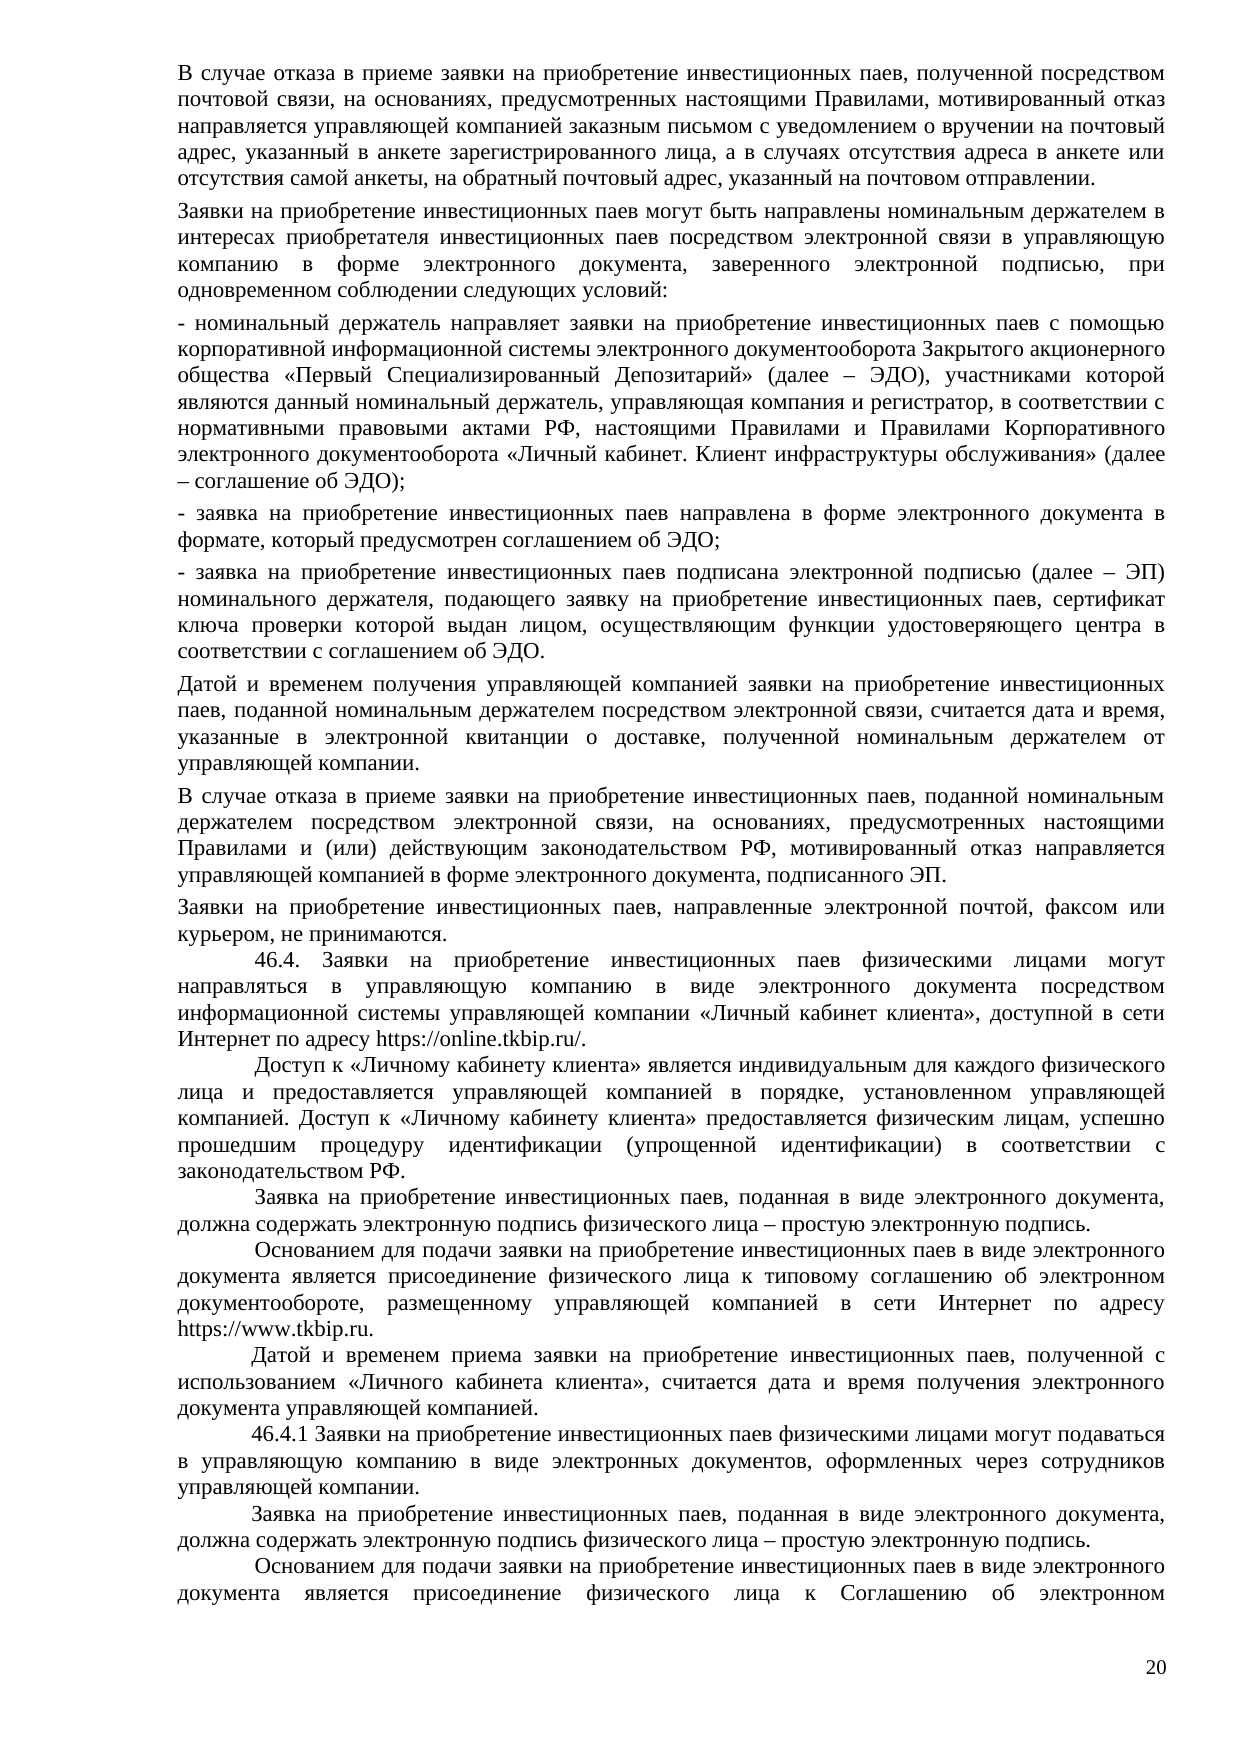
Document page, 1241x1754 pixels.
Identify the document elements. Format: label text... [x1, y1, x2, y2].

text Датой и временем приема заявки на приобретение инвестиционных паев, полученной с использованием «Личного кабинета клиента», считается дата и время получения электронного документа управляющей компанией. [177, 1341, 1167, 1421]
text Заявки на приобретение инвестиционных паев могут быть направлены номинальным держателем в интересах приобретателя инвестиционных паев посредством электронной связи в управляющую компанию в форме электронного документа, заверенного электронной подписью, при одновременном соблюдении следующих условий: [177, 197, 1167, 302]
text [177, 1552, 1167, 1605]
text 46.4. Заявки на приобретение инвестиционных паев физическими лицами могут направляться в управляющую компанию в виде электронного документа посредством информационной системы управляющей компании «Личный кабинет клиента», доступной в сети Интернет по адресу https://online.tkbip.ru/. [177, 946, 1167, 1052]
text В случае отказа в приеме заявки на приобретение инвестиционных паев, поданной номинальным держателем посредством электронной связи, на основаниях, предусмотренных настоящими Правилами и (или) действующим законодательством РФ, мотивированный отказ направляется управляющей компанией в форме электронного документа, подписанного ЭП. [177, 782, 1167, 887]
text Основанием для подачи заявки на приобретение инвестиционных паев в виде электронного документа является присоединение физического лица к типовому соглашению об электронном документообороте, размещенному управляющей компанией в сети Интернет по адресу https://www.tkbip.ru. [177, 1236, 1167, 1341]
text В случае отказа в приеме заявки на приобретение инвестиционных паев, полученной посредством почтовой связи, на основаниях, предусмотренных настоящими Правилами, мотивированный отказ направляется управляющей компанией заказным письмом с уведомлением о вручении на почтовый адрес, указанный в анкете зарегистрированного лица, а в случаях отсутствия адреса в анкете или отсутствия самой анкеты, на обратный почтовый адрес, указанный на почтовом отправлении. [177, 59, 1167, 191]
text Датой и временем получения управляющей компанией заявки на приобретение инвестиционных паев, поданной номинальным держателем посредством электронной связи, считается дата и время, указанные в электронной квитанции о доставке, полученной номинальным держателем от управляющей компании. [177, 670, 1167, 776]
text 46.4.1 Заявки на приобретение инвестиционных паев физическими лицами могут подаваться в управляющую компанию в виде электронных документов, оформленных через сотрудников управляющей компании. [177, 1421, 1167, 1499]
text - заявка на приобретение инвестиционных паев направлена в форме электронного документа в формате, который предусмотрен соглашением об ЭДО; [177, 499, 1167, 552]
text - номинальный держатель направляет заявки на приобретение инвестиционных паев с помощью корпоративной информационной системы электронного документооборота Закрытого акционерного общества «Первый Специализированный Депозитарий» (далее – ЭДО), участниками которой являются данный номинальный держатель, управляющая компания и регистратор, в соответствии с нормативными правовыми актами РФ, настоящими Правилами и Правилами Корпоративного электронного документооборота «Личный кабинет. Клиент инфраструктуры обслуживания» (далее – соглашение об ЭДО); [177, 309, 1167, 493]
text Заявки на приобретение инвестиционных паев, направленные электронной почтой, факсом или курьером, не принимаются. [177, 893, 1167, 946]
text - заявка на приобретение инвестиционных паев подписана электронной подписью (далее – ЭП) номинального держателя, подающего заявку на приобретение инвестиционных паев, сертификат ключа проверки которой выдан лицом, осуществляющим функции удостоверяющего центра в соответствии с соглашением об ЭДО. [177, 558, 1167, 664]
text Доступ к «Личному кабинету клиента» является индивидуальным для каждого физического лица и предоставляется управляющей компанией в порядке, установленном управляющей компанией. Доступ к «Личному кабинету клиента» предоставляется физическим лицам, успешно прошедшим процедуру идентификации (упрощенной идентификации) в соответствии с законодательством РФ. [177, 1052, 1167, 1183]
